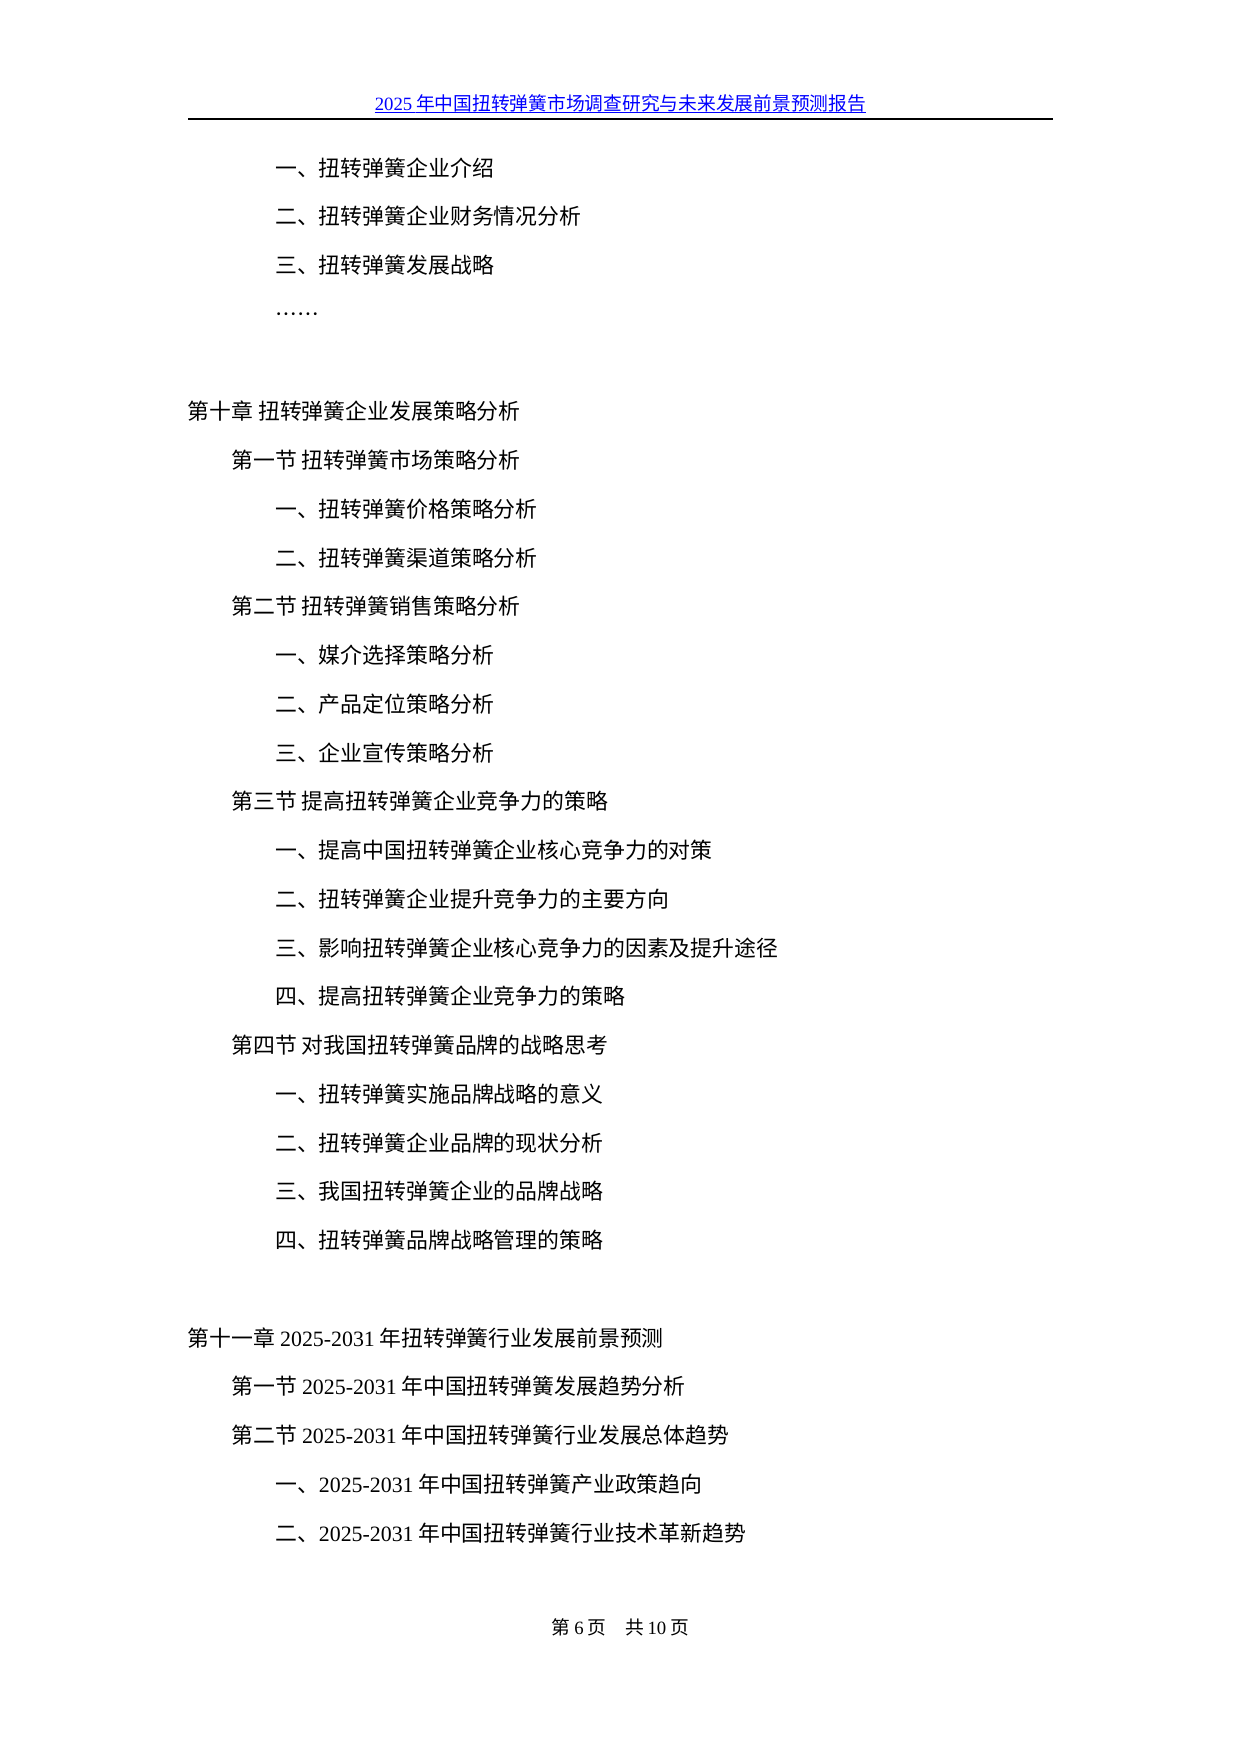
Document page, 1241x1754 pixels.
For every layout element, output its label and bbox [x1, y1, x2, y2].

text [187, 150, 1053, 1548]
